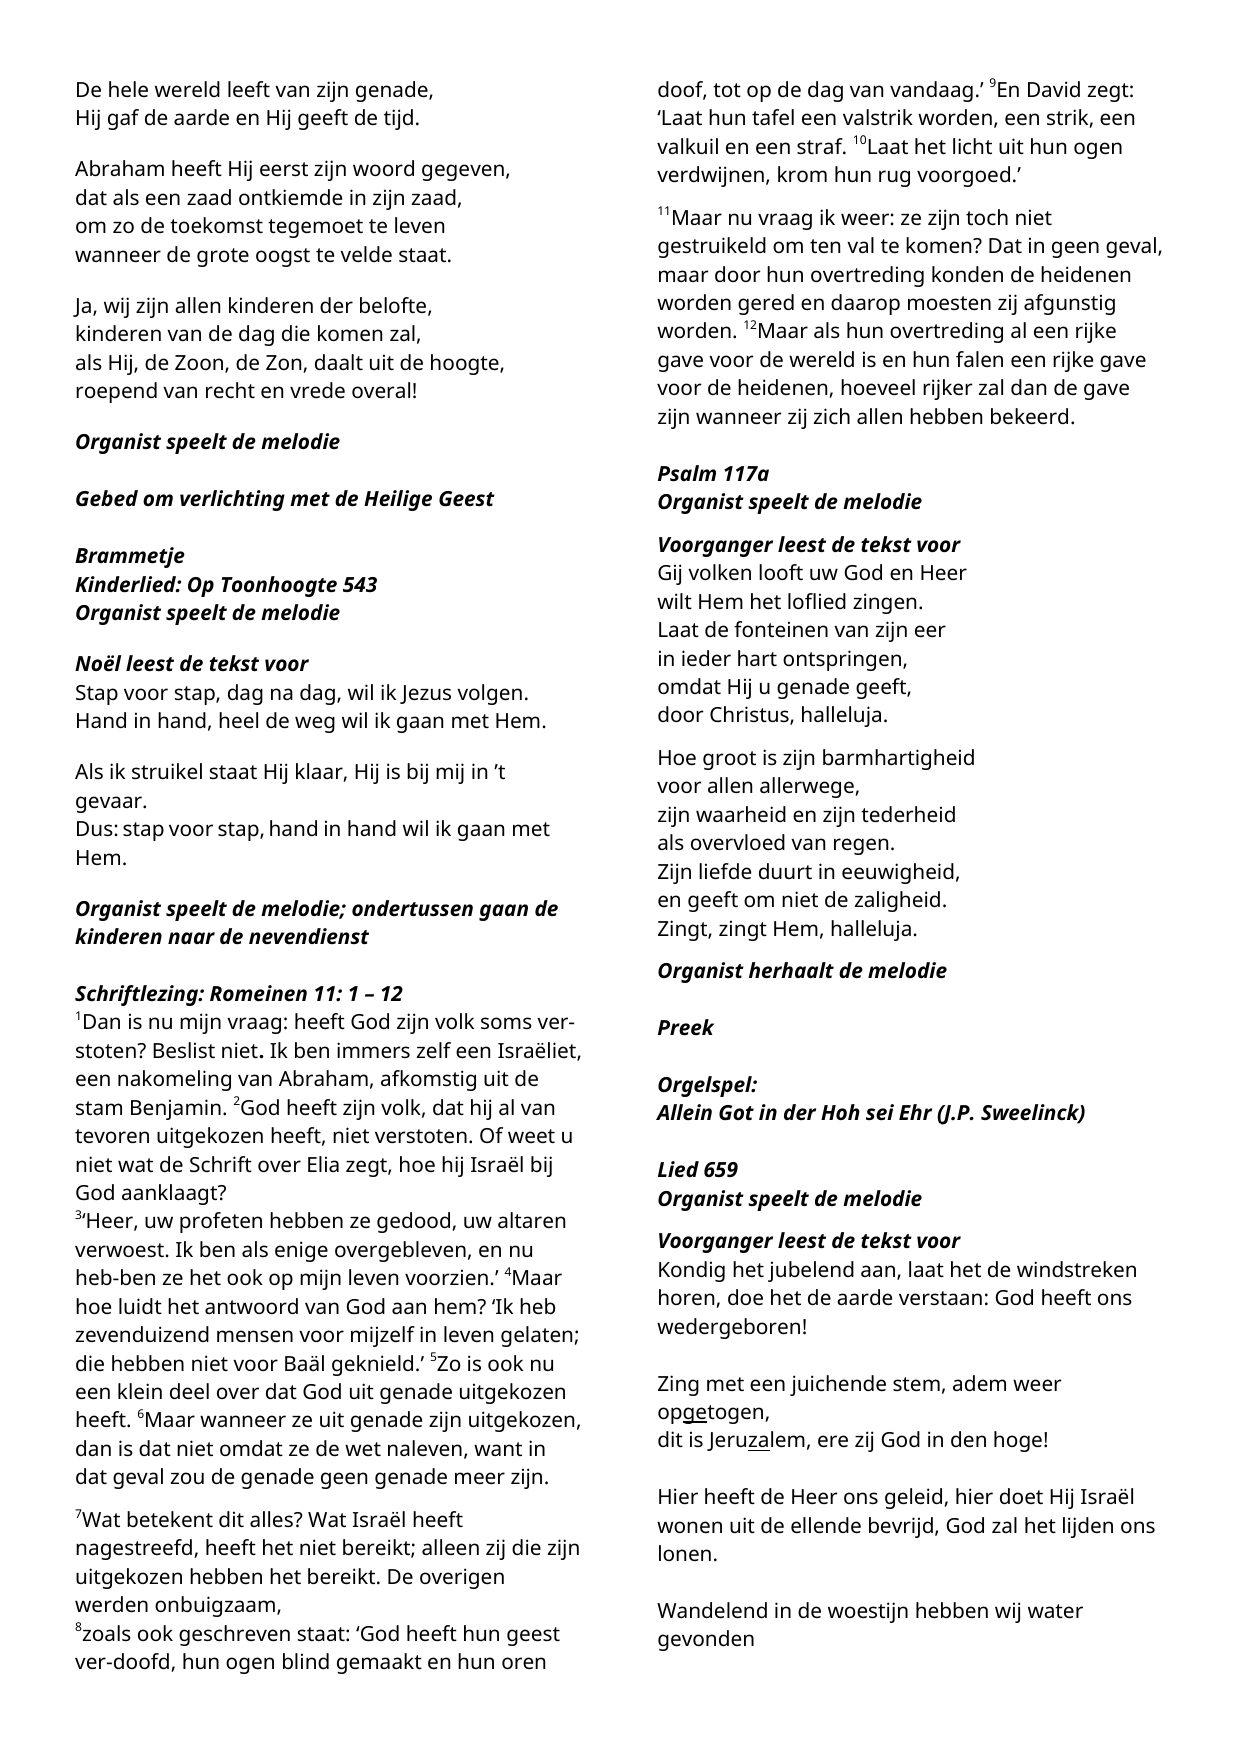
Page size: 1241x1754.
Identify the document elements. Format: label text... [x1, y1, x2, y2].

text door Christus, halleluja. [657, 701, 1165, 729]
text 1Dan is nu mijn vraag: heeft God zijn volk soms ver-stoten? Beslist niet. Ik ben immers zelf een Israëliet, een nakomeling van Abraham, afkomstig uit de stam Benjamin. 2God heeft zijn volk, dat hij al van tevoren uitgekozen heeft, niet verstoten. Of weet u niet wat de Schrift over Elia zegt, hoe hij Israël bij God aanklaagt? [75, 1007, 583, 1207]
text Kondig het jubelend aan, laat het de windstreken horen, doe het de aarde verstaan: God heeft ons wedergeboren! [657, 1255, 1165, 1340]
text 11Maar nu vraag ik weer: ze zijn toch niet gestruikeld om ten val te komen? Dat in geen geval, maar door hun overtreding konden de heidenen worden gered en daarop moesten zij afgunstig worden. 12Maar als hun overtreding al een rijke gave voor de wereld is en hun falen een rijke gave voor de heidenen, hoeveel rijker zal dan de gave zijn wanneer zij zich allen hebben bekeerd. [657, 203, 1165, 430]
text als overvloed van regen. [657, 828, 1165, 857]
text Zing met een juichende stem, adem weer opgetogen, [657, 1369, 1165, 1426]
text Organist herhaalt de melodie [657, 956, 1165, 985]
text Organist speelt de melodie [75, 427, 583, 456]
text Voorganger leest de tekst voor [657, 530, 1165, 558]
text Laat de fonteinen van zijn eer [657, 615, 1165, 644]
text Psalm 117a [657, 459, 1165, 487]
text 7Wat betekent dit alles? Wat Israël heeft nagestreefd, heeft het niet bereikt; alleen zij die zijn uitgekozen hebben het bereikt. De overigen werden onbuigzaam, [75, 1505, 583, 1619]
text als Hij, de Zoon, de Zon, daalt uit de hoogte, [75, 348, 583, 376]
text Zijn liefde duurt in eeuwigheid, [657, 857, 1165, 885]
text 8zoals ook geschreven staat: ‘God heeft hun geest ver-doofd, hun ogen blind gemaakt en hun oren doof, tot op de dag van vandaag.’ 9En David zegt: ‘Laat hun tafel een valstrik worden, een strik, een valkuil en een straf. 10Laat het licht uit hun ogen verdwijnen, krom hun rug voorgoed.’ [75, 1619, 583, 1676]
text Organist speelt de melodie; ondertussen gaan de kinderen naar de nevendienst [75, 894, 583, 951]
text Brammetje [75, 541, 583, 570]
text 8zoals ook geschreven staat: ‘God heeft hun geest ver-doofd, hun ogen blind gemaakt en hun oren doof, tot op de dag van vandaag.’ 9En David zegt: ‘Laat hun tafel een valstrik worden, een strik, een valkuil en een straf. 10Laat het licht uit hun ogen verdwijnen, krom hun rug voorgoed.’ [657, 75, 1165, 189]
text Allein Got in der Hoh sei Ehr (J.P. Sweelinck) [657, 1098, 1165, 1127]
text Kinderlied: Op Toonhoogte 543 [75, 570, 583, 598]
text Organist speelt de melodie [75, 598, 583, 627]
text Schriftlezing: Romeinen 11: 1 – 12 [75, 979, 583, 1007]
text Orgelspel: [657, 1070, 1165, 1098]
text Gebed om verlichting met de Heilige Geest [75, 484, 583, 513]
text voor allen allerwege, [657, 772, 1165, 800]
text Abraham heeft Hij eerst zijn woord gegeven, [75, 154, 583, 183]
text Wandelend in de woestijn hebben wij water gevonden [657, 1596, 1165, 1653]
text Hier heeft de Heer ons geleid, hier doet Hij Israël wonen uit de ellende bevrijd, God zal het lijden ons lonen. [657, 1482, 1165, 1568]
text in ieder hart ontspringen, [657, 644, 1165, 672]
text Hij gaf de aarde en Hij geeft de tijd. [75, 103, 583, 132]
text De hele wereld leeft van zijn genade, [75, 75, 583, 103]
text dit is Jeruzalem, ere zij God in den hoge! [657, 1426, 1165, 1454]
text roepend van recht en vrede overal! [75, 376, 583, 405]
text dat als een zaad ontkiemde in zijn zaad, [75, 183, 583, 211]
text Hand in hand, heel de weg wil ik gaan met Hem. [75, 706, 583, 734]
text om zo de toekomst tegemoet te leven [75, 211, 583, 240]
text Dus: stap voor stap, hand in hand wil ik gaan met Hem. [75, 814, 583, 871]
text Organist speelt de melodie [657, 1184, 1165, 1212]
text Hoe groot is zijn barmhartigheid [657, 743, 1165, 772]
text wilt Hem het loflied zingen. [657, 587, 1165, 615]
text Als ik struikel staat Hij klaar, Hij is bij mij in ’t gevaar. [75, 757, 583, 814]
text Ja, wij zijn allen kinderen der belofte, [75, 291, 583, 319]
text Preek [657, 1013, 1165, 1042]
text Gij volken looft uw God en Heer [657, 558, 1165, 587]
text wanneer de grote oogst te velde staat. [75, 240, 583, 268]
text Noël leest de tekst voor [75, 649, 583, 678]
text Zingt, zingt Hem, halleluja. [657, 914, 1165, 942]
text omdat Hij u genade geeft, [657, 672, 1165, 701]
text zijn waarheid en zijn tederheid [657, 800, 1165, 828]
text Stap voor stap, dag na dag, wil ik Jezus volgen. [75, 678, 583, 706]
text kinderen van de dag die komen zal, [75, 319, 583, 348]
text Organist speelt de melodie [657, 487, 1165, 516]
text en geeft om niet de zaligheid. [657, 885, 1165, 914]
text 3‘Heer, uw profeten hebben ze gedood, uw altaren verwoest. Ik ben als enige overgebleven, en nu heb-ben ze het ook op mijn leven voorzien.’ 4Maar hoe luidt het antwoord van God aan hem? ‘Ik heb zevenduizend mensen voor mijzelf in leven gelaten; die hebben niet voor Baäl geknield.’ 5Zo is ook nu een klein deel over dat God uit genade uitgekozen heeft. 6Maar wanneer ze uit genade zijn uitgekozen, dan is dat niet omdat ze de wet naleven, want in dat geval zou de genade geen genade meer zijn. [75, 1207, 583, 1491]
text Lied 659 [657, 1155, 1165, 1184]
text Voorganger leest de tekst voor [657, 1226, 1165, 1255]
